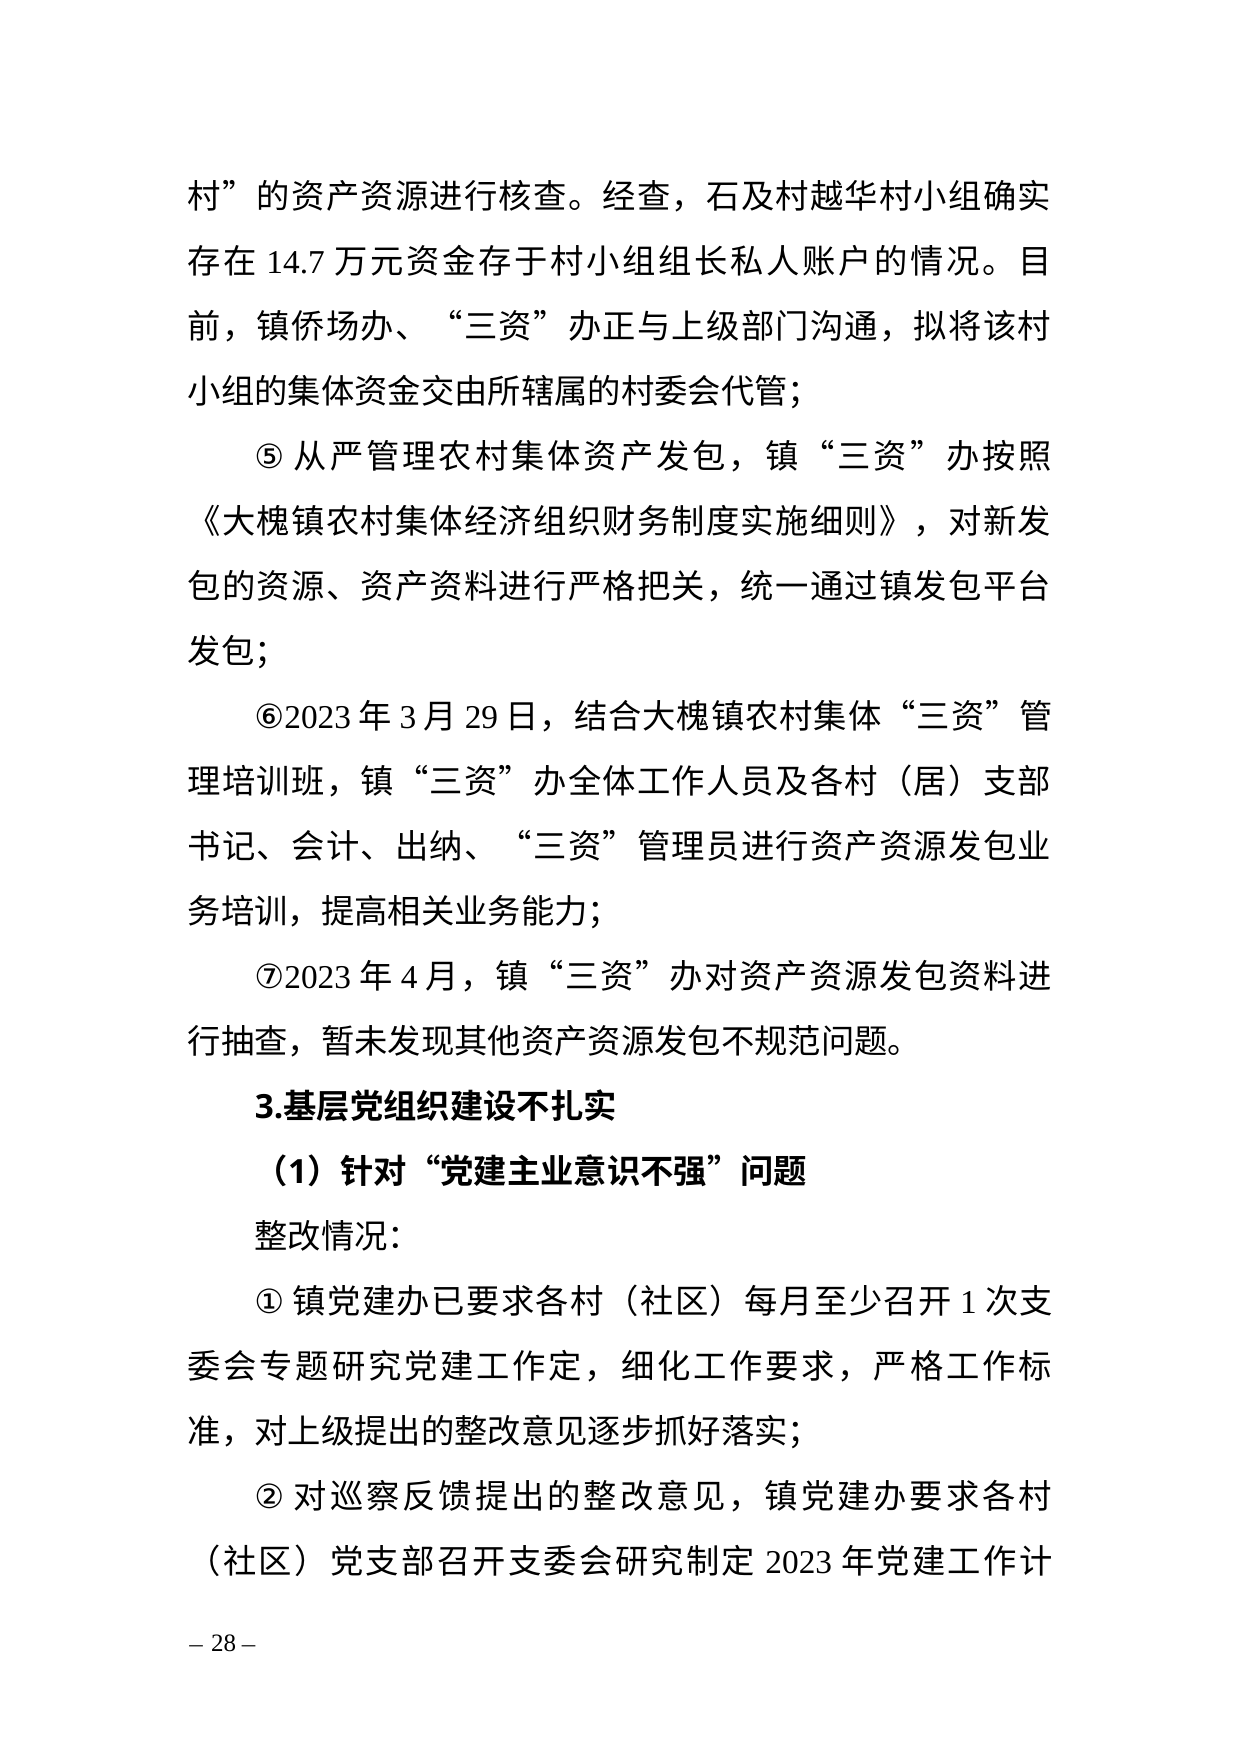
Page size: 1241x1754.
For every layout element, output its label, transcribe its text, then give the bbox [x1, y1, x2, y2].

list ⑤从严管理农村集体资产发包，镇“三资”办按照《大槐镇农村集体经济组织财务制度实施细则》，对新发包的资源、资产资料进行严格把关，统一通过镇发包平台发包； [187, 422, 1053, 682]
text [187, 162, 1053, 422]
text 3.基层党组织建设不扎实 [187, 1072, 1053, 1137]
subtitle （1）针对“党建主业意识不强”问题 [187, 1137, 1053, 1202]
subtitle ①镇党建办已要求各村（社区）每月至少召开1次支委会专题研究党建工作定，细化工作要求，严格工作标准，对上级提出的整改意见逐步抓好落实； [187, 1267, 1053, 1462]
subtitle 整改情况： [187, 1202, 1053, 1267]
list ⑦2023年4月，镇“三资”办对资产资源发包资料进行抽查，暂未发现其他资产资源发包不规范问题。 [187, 942, 1053, 1072]
list ⑥2023年3月29日，结合大槐镇农村集体“三资”管理培训班，镇“三资”办全体工作人员及各村（居）支部书记、会计、出纳、“三资”管理员进行资产资源发包业务培训，提高相关业务能力； [187, 682, 1053, 942]
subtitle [187, 1462, 1053, 1592]
